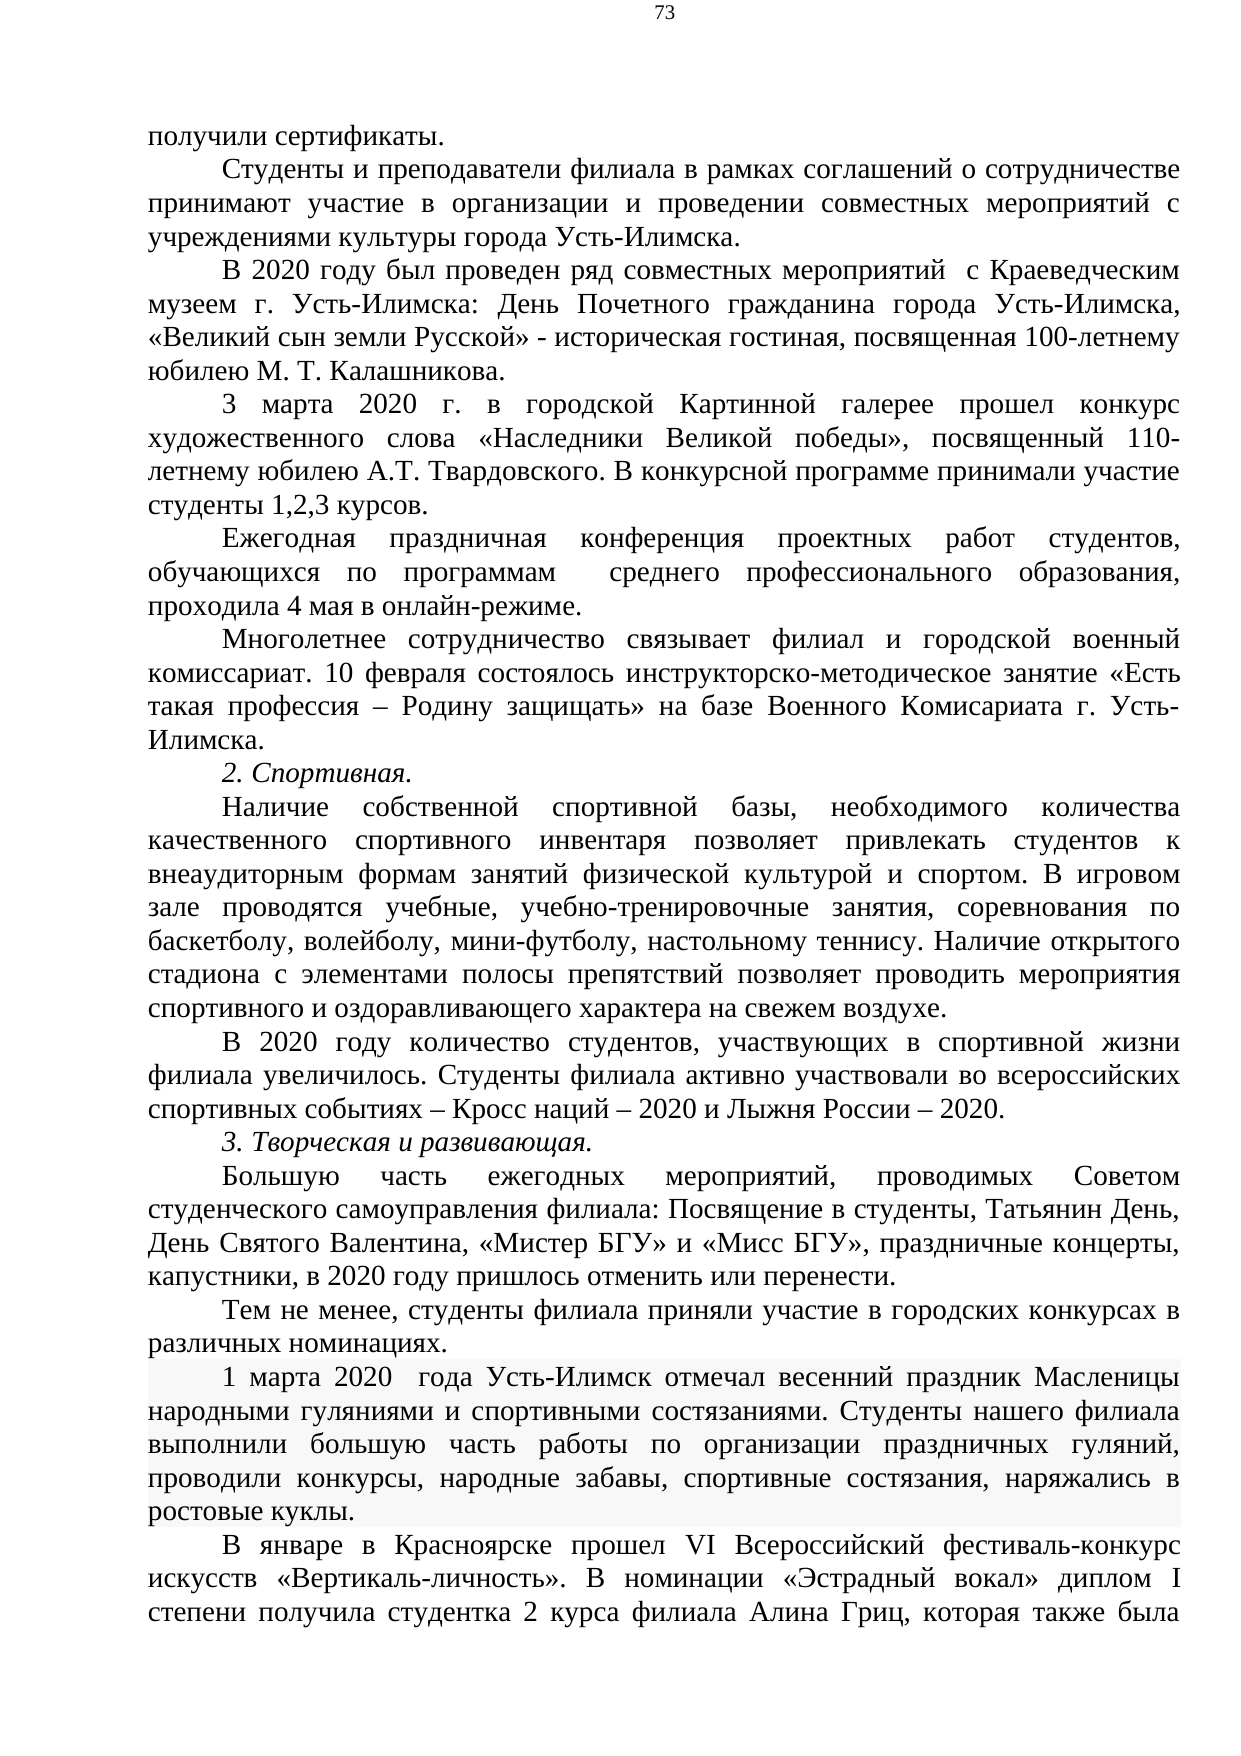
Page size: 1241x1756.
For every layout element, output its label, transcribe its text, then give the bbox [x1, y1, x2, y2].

text В 2020 году количество студентов, участвующих в спортивной жизни филиала увеличилось. Студенты филиала активно участвовали во всероссийских спортивных событиях – Кросс наций – 2020 и Лыжня России – 2020. [148, 1024, 1181, 1124]
text В 2020 году был проведен ряд совместных мероприятий с Краеведческим музеем г. Усть-Илимска: День Почетного гражданина города Усть-Илимска, «Великий сын земли Русской» - историческая гостиная, посвященная 100-летнему юбилею М. Т. Калашникова. [148, 252, 1181, 386]
text Наличие собственной спортивной базы, необходимого количества качественного спортивного инвентаря позволяет привлекать студентов к внеаудиторным формам занятий физической культурой и спортом. В игровом зале проводятся учебные, учебно-тренировочные занятия, соревнования по баскетболу, волейболу, мини-футболу, настольному теннису. Наличие открытого стадиона с элементами полосы препятствий позволяет проводить мероприятия спортивного и оздоравливающего характера на свежем воздухе. [148, 789, 1181, 1024]
text Тем не менее, студенты филиала приняли участие в городских конкурсах в различных номинациях. [148, 1292, 1181, 1359]
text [148, 1527, 1181, 1627]
list Творческая и развивающая. [148, 1124, 1181, 1158]
list Спортивная. [148, 755, 1181, 789]
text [148, 118, 1181, 152]
text 1 марта 2020 года Усть-Илимск отмечал весенний праздник Масленицы народными гуляниями и спортивными состязаниями. Студенты нашего филиала выполнили большую часть работы по организации праздничных гуляний, проводили конкурсы, народные забавы, спортивные состязания, наряжались в ростовые куклы. [148, 1359, 1181, 1527]
text Ежегодная праздничная конференция проектных работ студентов, обучающихся по программам среднего профессионального образования, проходила 4 мая в онлайн-режиме. [148, 521, 1181, 621]
text Студенты и преподаватели филиала в рамках соглашений о сотрудничестве принимают участие в организации и проведении совместных мероприятий с учреждениями культуры города Усть-Илимска. [148, 152, 1181, 252]
text Большую часть ежегодных мероприятий, проводимых Советом студенческого самоуправления филиала: Посвящение в студенты, Татьянин День, День Святого Валентина, «Мистер БГУ» и «Мисс БГУ», праздничные концерты, капустники, в 2020 году пришлось отменить или перенести. [148, 1158, 1181, 1292]
text Многолетнее сотрудничество связывает филиал и городской военный комиссариат. 10 февраля состоялось инструкторско-методическое занятие «Есть такая профессия – Родину защищать» на базе Военного Комисариата г. Усть-Илимска. [148, 621, 1181, 755]
text 3 марта 2020 г. в городской Картинной галерее прошел конкурс художественного слова «Наследники Великой победы», посвященный 110-летнему юбилею А.Т. Твардовского. В конкурсной программе принимали участие студенты 1,2,3 курсов. [148, 386, 1181, 521]
